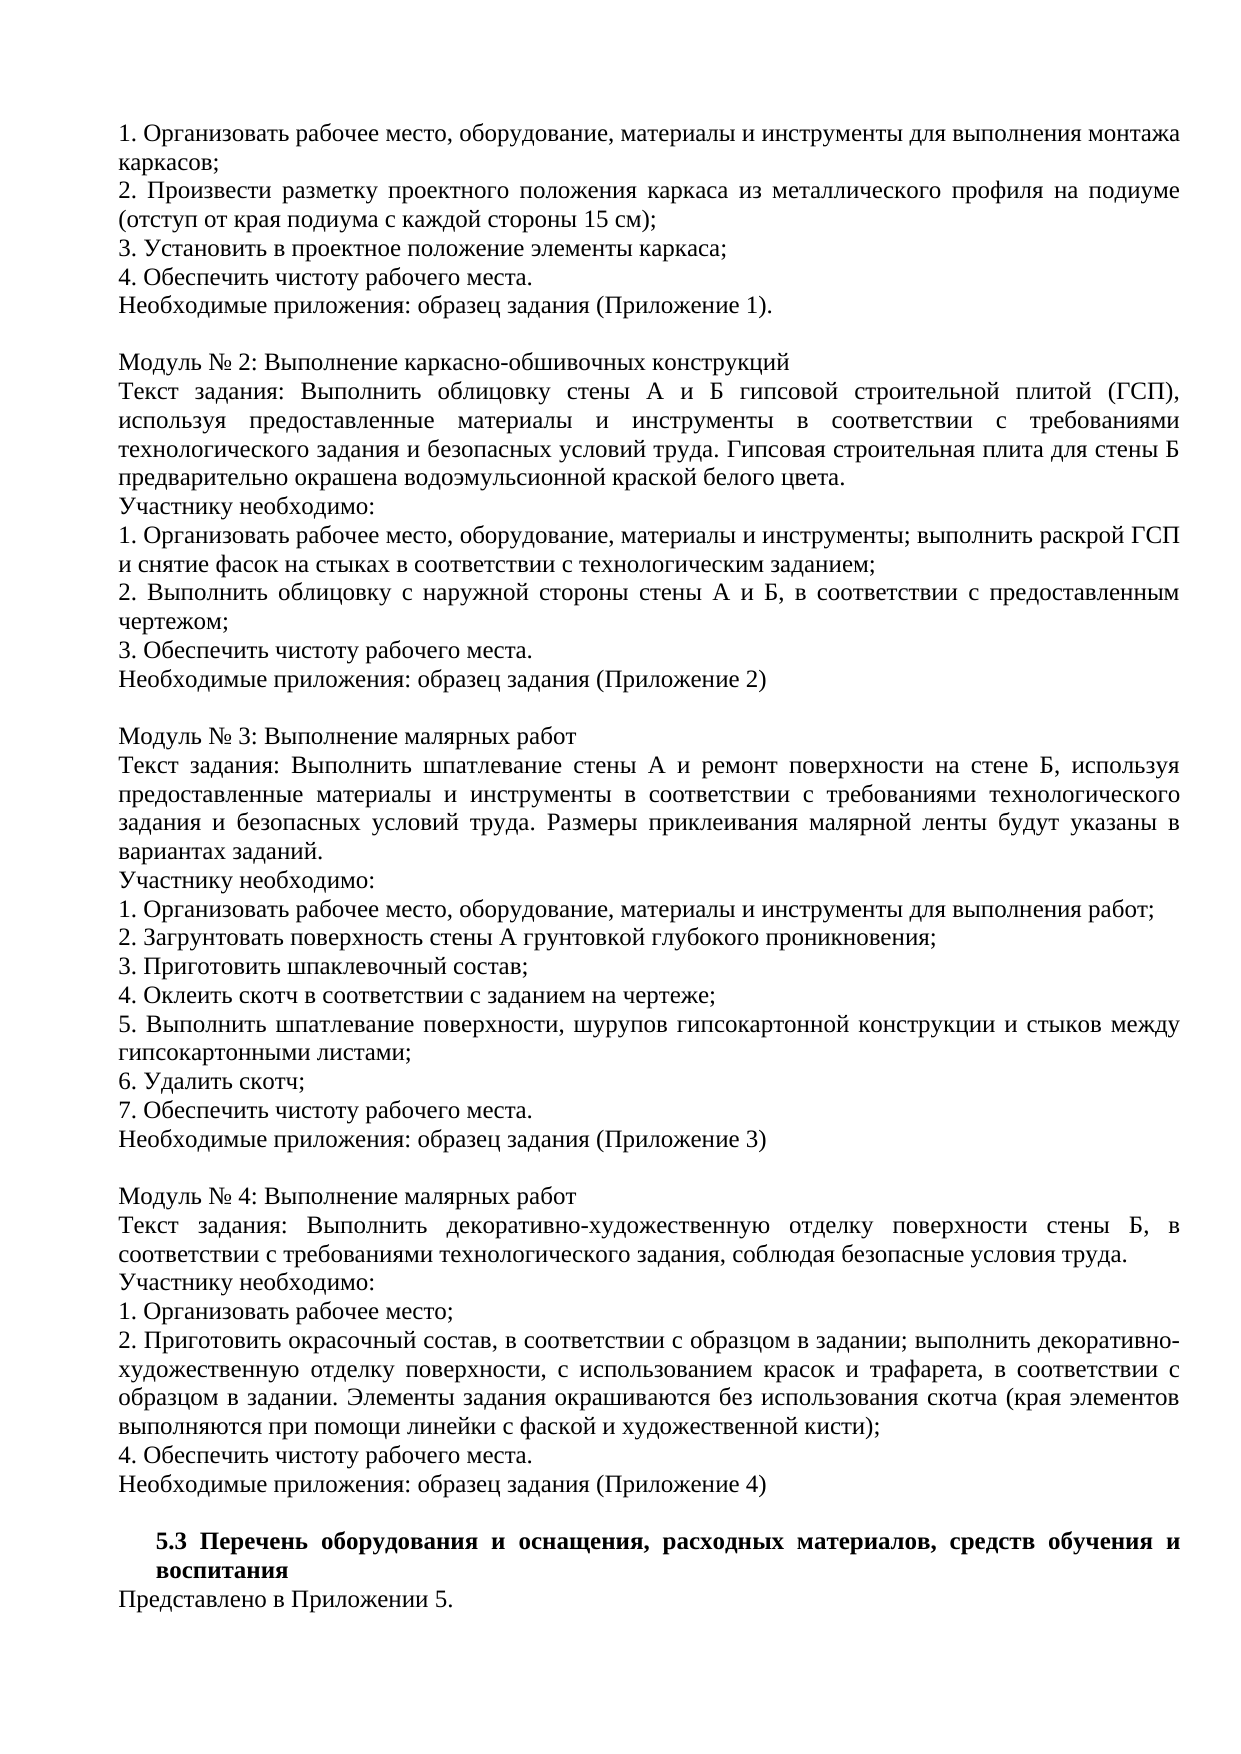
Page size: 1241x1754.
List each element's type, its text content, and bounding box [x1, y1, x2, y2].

text 2. Произвести разметку проектного положения каркаса из металлического профиля на подиуме (отступ от края подиума с каждой стороны 15 см); [118, 176, 1181, 233]
text 3. Обеспечить чистоту рабочего места. [118, 635, 1181, 664]
text 3. Установить в проектное положение элементы каркаса; [118, 233, 1181, 262]
text Необходимые приложения: образец задания (Приложение 1). [118, 291, 1181, 319]
text Текст задания: Выполнить облицовку стены А и Б гипсовой строительной плитой (ГСП), используя предоставленные материалы и инструменты в соответствии с требованиями технологического задания и безопасных условий труда. Гипсовая строительная плита для стены Б предварительно окрашена водоэмульсионной краской белого цвета. [118, 376, 1181, 491]
text 5.3 Перечень оборудования и оснащения, расходных материалов, средств обучения и воспитания [156, 1526, 1181, 1584]
text Необходимые приложения: образец задания (Приложение 2) [118, 664, 1181, 692]
text 2. Приготовить окрасочный состав, в соответствии с образцом в задании; выполнить декоративно-художественную отделку поверхности, с использованием красок и трафарета, в соответствии с образцом в задании. Элементы задания окрашиваются без использования скотча (края элементов выполняются при помощи линейки с фаской и художественной кисти); [118, 1325, 1181, 1440]
text Участнику необходимо: [118, 1267, 1181, 1296]
text 3. Приготовить шпаклевочный состав; [118, 951, 1181, 980]
text 1. Организовать рабочее место, оборудование, материалы и инструменты для выполнения работ; [118, 894, 1181, 922]
text Модуль № 2: Выполнение каркасно-обшивочных конструкций [118, 347, 1181, 376]
text 5. Выполнить шпатлевание поверхности, шурупов гипсокартонной конструкции и стыков между гипсокартонными листами; [118, 1009, 1181, 1066]
text Необходимые приложения: образец задания (Приложение 4) [118, 1469, 1181, 1497]
text 7. Обеспечить чистоту рабочего места. [118, 1095, 1181, 1124]
text Представлено в Приложении 5. [118, 1584, 1181, 1612]
text 4. Обеспечить чистоту рабочего места. [118, 1440, 1181, 1469]
text 2. Выполнить облицовку с наружной стороны стены А и Б, в соответствии с предоставленным чертежом; [118, 577, 1181, 635]
text Участнику необходимо: [118, 865, 1181, 894]
text 1. Организовать рабочее место, оборудование, материалы и инструменты для выполнения монтажа каркасов; [118, 118, 1181, 176]
text Текст задания: Выполнить шпатлевание стены А и ремонт поверхности на стене Б, используя предоставленные материалы и инструменты в соответствии с требованиями технологического задания и безопасных условий труда. Размеры приклеивания малярной ленты будут указаны в вариантах заданий. [118, 750, 1181, 865]
text 1. Организовать рабочее место; [118, 1296, 1181, 1325]
text 4. Оклеить скотч в соответствии с заданием на чертеже; [118, 980, 1181, 1009]
text Модуль № 4: Выполнение малярных работ [118, 1181, 1181, 1210]
text Необходимые приложения: образец задания (Приложение 3) [118, 1124, 1181, 1152]
text Текст задания: Выполнить декоративно-художественную отделку поверхности стены Б, в соответствии с требованиями технологического задания, соблюдая безопасные условия труда. [118, 1210, 1181, 1267]
text 2. Загрунтовать поверхность стены А грунтовкой глубокого проникновения; [118, 922, 1181, 951]
text 6. Удалить скотч; [118, 1066, 1181, 1095]
text 1. Организовать рабочее место, оборудование, материалы и инструменты; выполнить раскрой ГСП и снятие фасок на стыках в соответствии с технологическим заданием; [118, 520, 1181, 577]
text Участнику необходимо: [118, 491, 1181, 520]
text 4. Обеспечить чистоту рабочего места. [118, 262, 1181, 291]
text Модуль № 3: Выполнение малярных работ [118, 721, 1181, 750]
